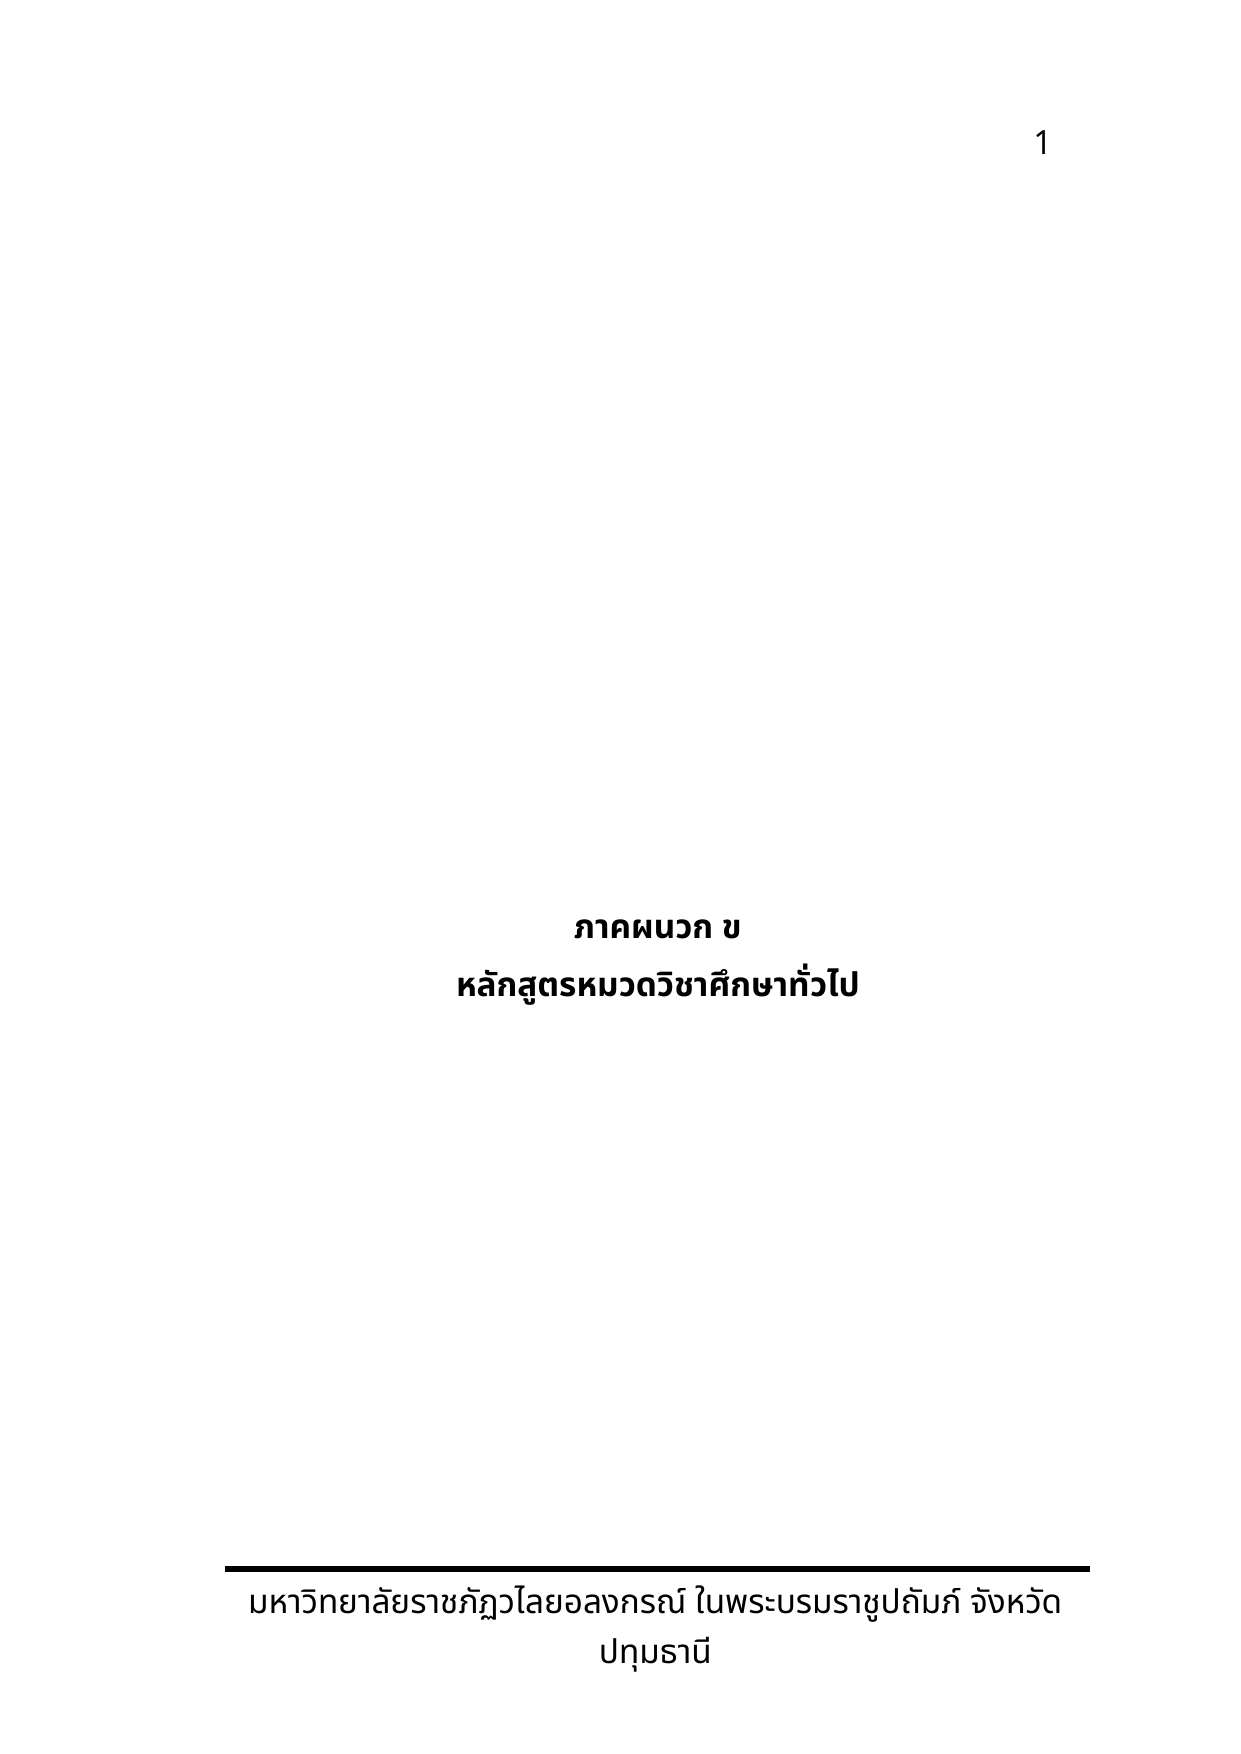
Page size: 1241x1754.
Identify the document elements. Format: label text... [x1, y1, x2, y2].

text หลักสูตรหมวดวิชาศึกษาทั่วไป [225, 961, 1090, 1012]
text ภาคผนวก ข [225, 903, 1090, 954]
